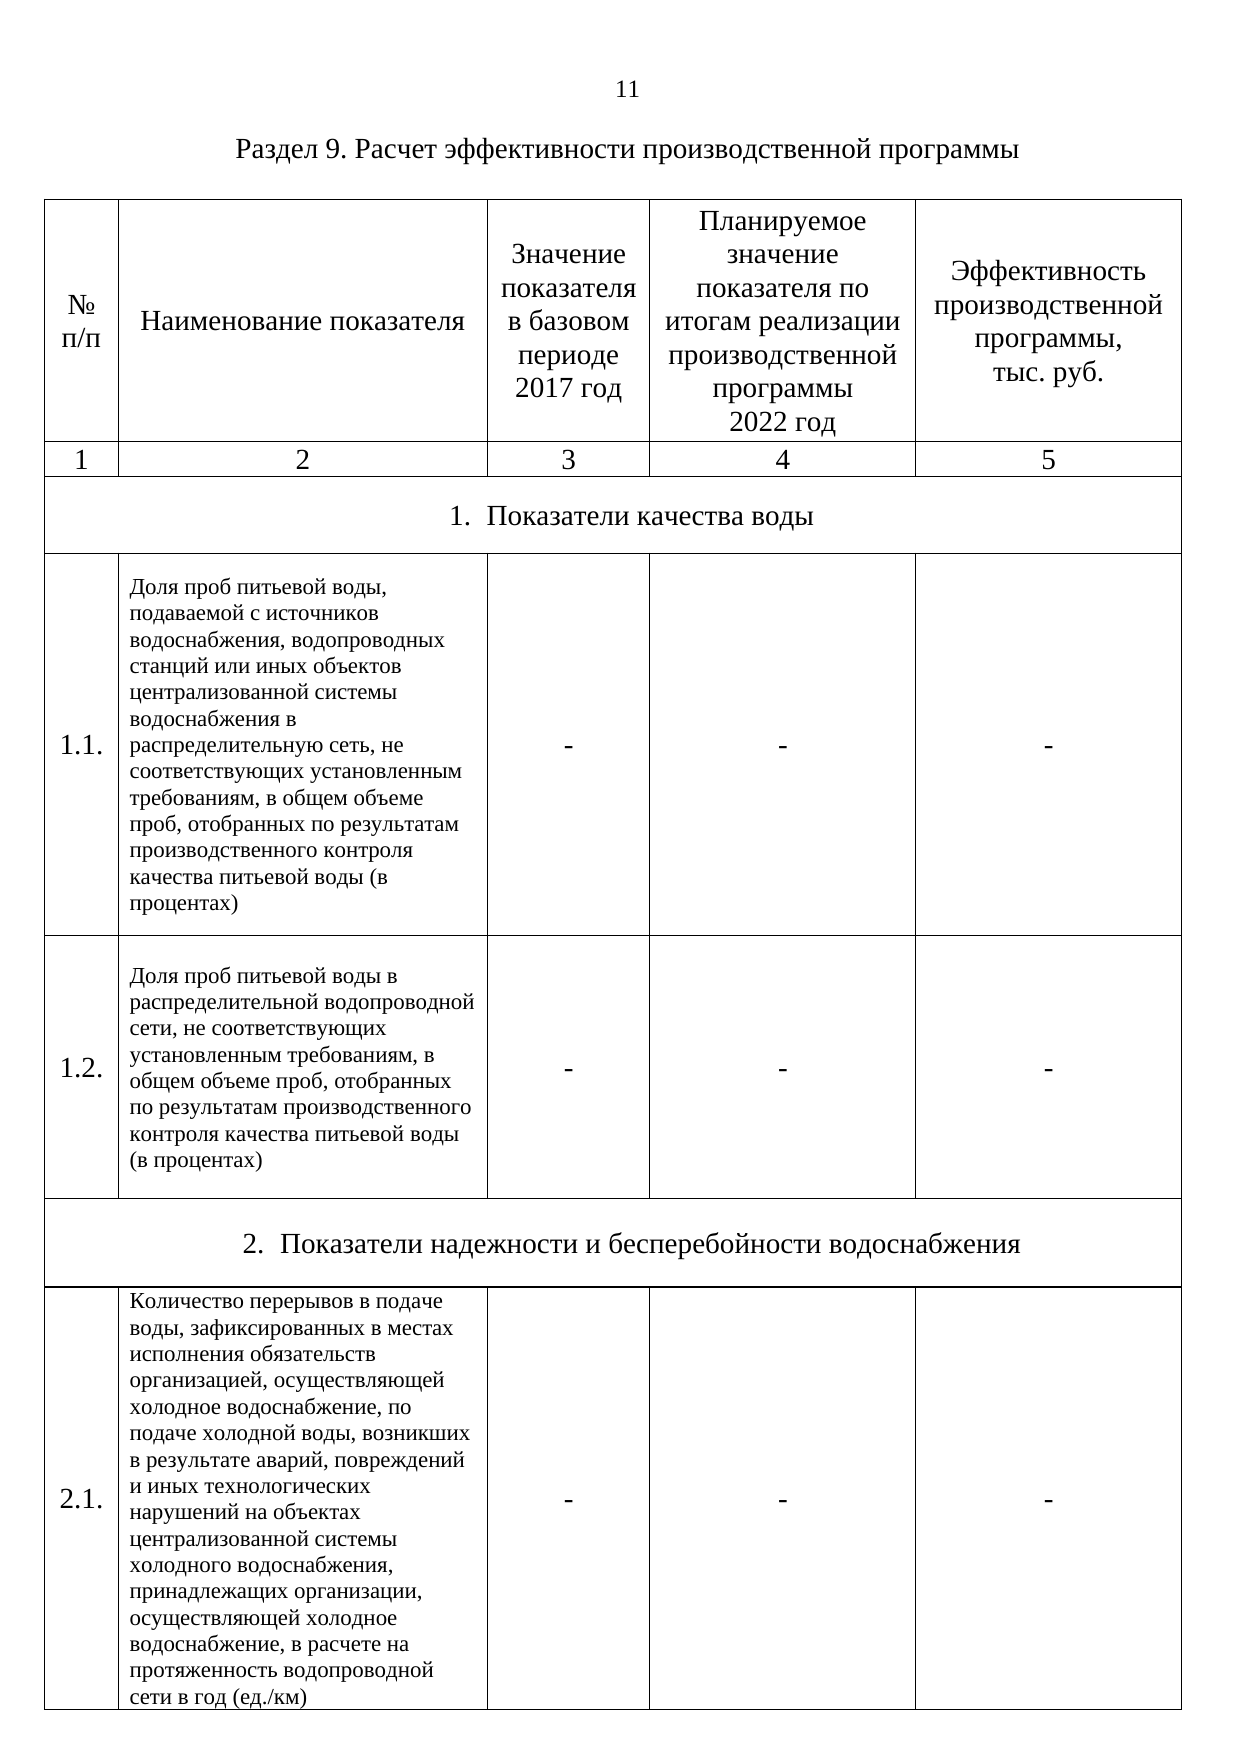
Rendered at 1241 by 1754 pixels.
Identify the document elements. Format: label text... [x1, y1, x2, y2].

table_header Эффективность производственной программы, тыс. руб. [916, 200, 1181, 441]
table_cell Показатели качества воды [45, 477, 1181, 553]
table_cell 5 [916, 442, 1181, 476]
table_cell 2.1. [45, 1288, 118, 1709]
table_cell - [916, 554, 1181, 935]
table_cell 1 [45, 442, 118, 476]
table_cell - [488, 936, 649, 1198]
table_cell - [488, 554, 649, 935]
table_cell - [916, 936, 1181, 1198]
table_cell 1.2. [45, 936, 118, 1198]
table_cell - [650, 936, 915, 1198]
table_cell - [916, 1288, 1181, 1709]
table_cell Доля проб питьевой воды в распределительной водопроводной сети, не соответствующих установленным требованиям, в общем объеме проб, отобранных по результатам производственного контроля качества питьевой воды (в процентах) [119, 936, 487, 1198]
table_cell 2 [119, 442, 487, 476]
table_cell 3 [488, 442, 649, 476]
text Раздел 9. Расчет эффективности производственной программы [162, 131, 1092, 165]
table_header Значение показателя в базовом периоде 2017 год [488, 200, 649, 441]
table_cell Доля проб питьевой воды, подаваемой с источников водоснабжения, водопроводных станций или иных объектов централизованной системы водоснабжения в распределительную сеть, не соответствующих установленным требованиям, в общем объеме проб, отобранных по результатам производственного контроля качества питьевой воды (в процентах) [119, 554, 487, 935]
table_cell - [488, 1288, 649, 1709]
table_cell 4 [650, 442, 915, 476]
table_header Наименование показателя [119, 200, 487, 441]
table_header Планируемое значение показателя по итогам реализации производственной программы 2022 год [650, 200, 915, 441]
table_cell - [650, 1288, 915, 1709]
table_header № п/п [45, 200, 118, 441]
table_cell - [650, 554, 915, 935]
table_cell Показатели надежности и бесперебойности водоснабжения [45, 1199, 1181, 1286]
table_cell 1.1. [45, 554, 118, 935]
table_cell Количество перерывов в подаче воды, зафиксированных в местах исполнения обязательств организацией, осуществляющей холодное водоснабжение, по подаче холодной воды, возникших в результате аварий, повреждений и иных технологических нарушений на объектах централизованной системы холодного водоснабжения, принадлежащих организации, осуществляющей холодное водоснабжение, в расчете на протяженность водопроводной сети в год (ед./км) [119, 1288, 487, 1709]
